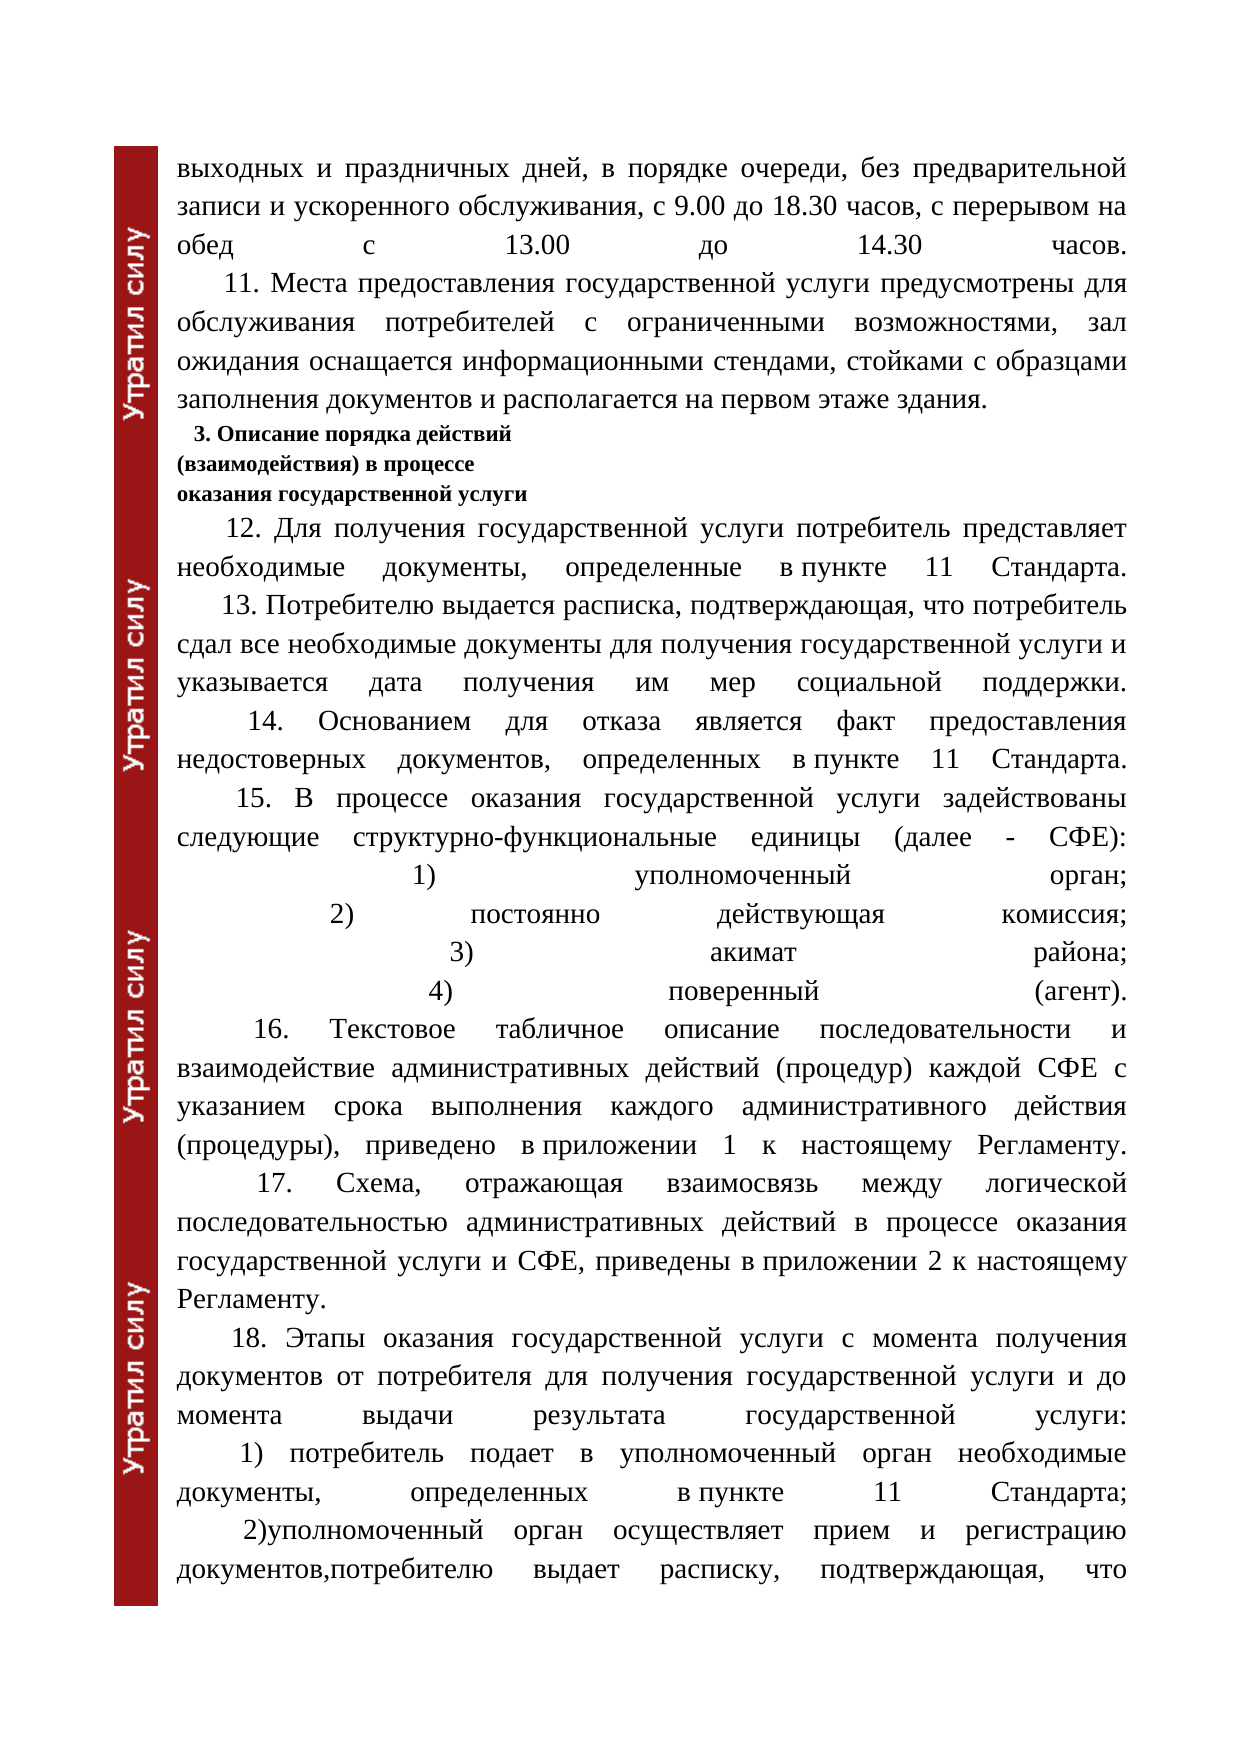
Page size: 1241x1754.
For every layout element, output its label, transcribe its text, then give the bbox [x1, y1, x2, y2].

picture [114, 1584, 158, 1606]
picture [114, 415, 158, 420]
text 3. Описание порядка действий (взаимодействия) в процессе оказания государственной услуги [112, 420, 1128, 507]
picture [114, 146, 158, 150]
